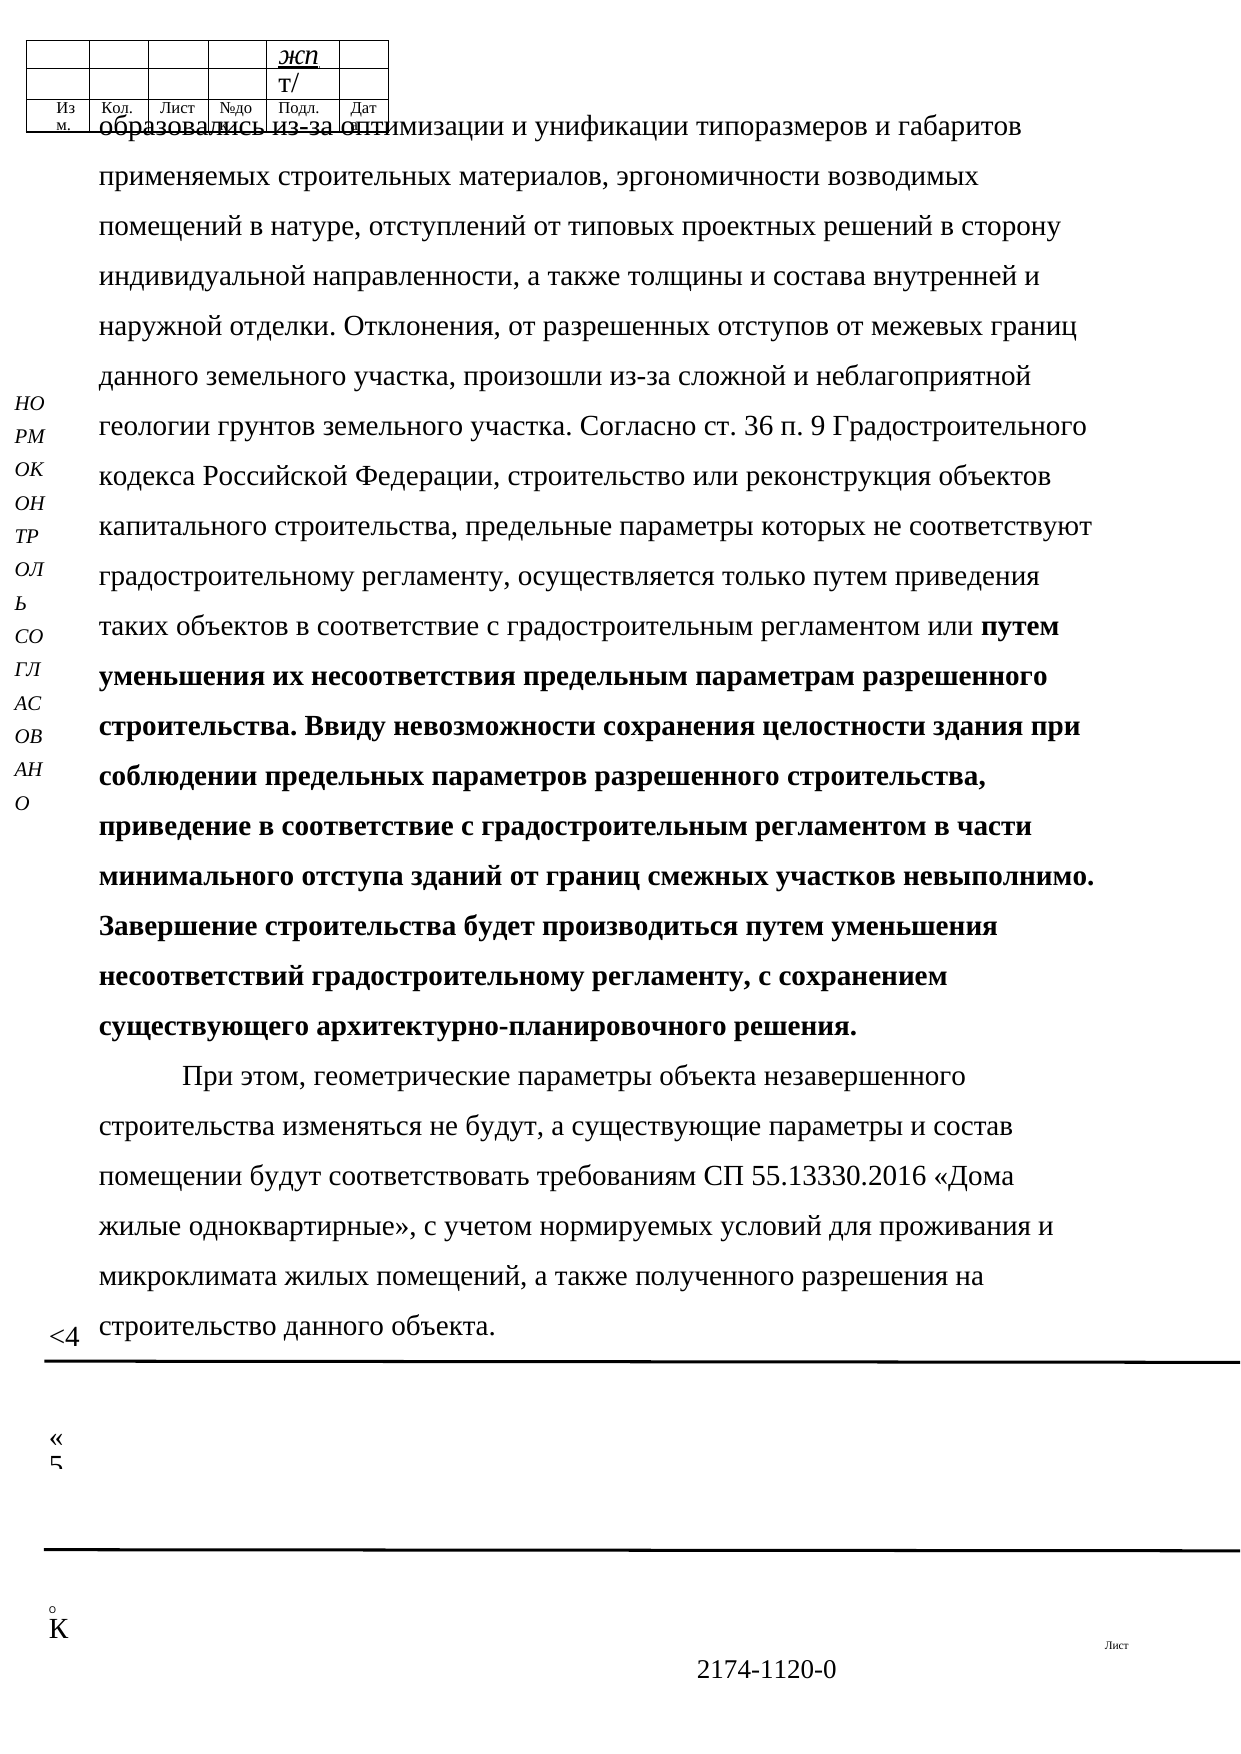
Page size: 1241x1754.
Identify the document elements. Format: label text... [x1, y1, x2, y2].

table_header [90, 41, 148, 68]
table_cell [27, 69, 89, 99]
table_header [340, 41, 388, 68]
text образовались из-за оптимизации и унификации типоразмеров и габаритов применяемых строительных материалов, эргономичности возводимых помещений в натуре, отступлений от типовых проектных решений в сторону индивидуальной направленности, а также толщины и состава внутренней и наружной отделки. Отклонения, от разрешенных отступов от межевых границ данного земельного участка, произошли из-за сложной и неблагоприятной геологии грунтов земельного участка. Согласно ст. 36 п. 9 Градостроительного кодекса Российской Федерации, строительство или реконструкция объектов капитального строительства, предельные параметры которых не соответствуют градостроительному регламенту, осуществляется только путем приведения таких объектов в соответствие с градостроительным регламентом или путем уменьшения их несоответствия предельным параметрам разрешенного строительства. Ввиду невозможности сохранения целостности здания при соблюдении предельных параметров разрешенного строительства, приведение в соответствие с градостроительным регламентом в части минимального отступа зданий от границ смежных участков невыполнимо. Завершение строительства будет производиться путем уменьшения несоответствий градостроительному регламенту, с сохранением существующего архитектурно-планировочного решения. [98, 95, 1099, 1045]
text «5 [48, 1423, 77, 1468]
text При этом, геометрические параметры объекта незавершенного строительства изменяться не будут, а существующие параметры и состав помещении будут соответствовать требованиям СП 55.13330.2016 «Дома жилые одноквартирные», с учетом нормируемых условий для проживания и микроклимата жилых помещений, а также полученного разрешения на строительство данного объекта. [98, 1045, 1064, 1345]
table_header [27, 41, 89, 68]
table_cell [209, 69, 266, 95]
text НОРМОКОНТРОЛЬ I СОГЛАСОВАНО [14, 383, 46, 817]
table_header [209, 41, 266, 68]
table_cell [149, 69, 208, 95]
text <4 [48, 1323, 80, 1353]
table_header жп [267, 41, 339, 68]
table_header [149, 41, 208, 68]
table_cell Изм. [27, 100, 89, 131]
table_cell т/ [267, 69, 339, 95]
table_cell [340, 69, 388, 95]
text 2174-1120-0 [697, 1657, 837, 1684]
text К [48, 1616, 77, 1645]
table_cell [90, 69, 148, 99]
